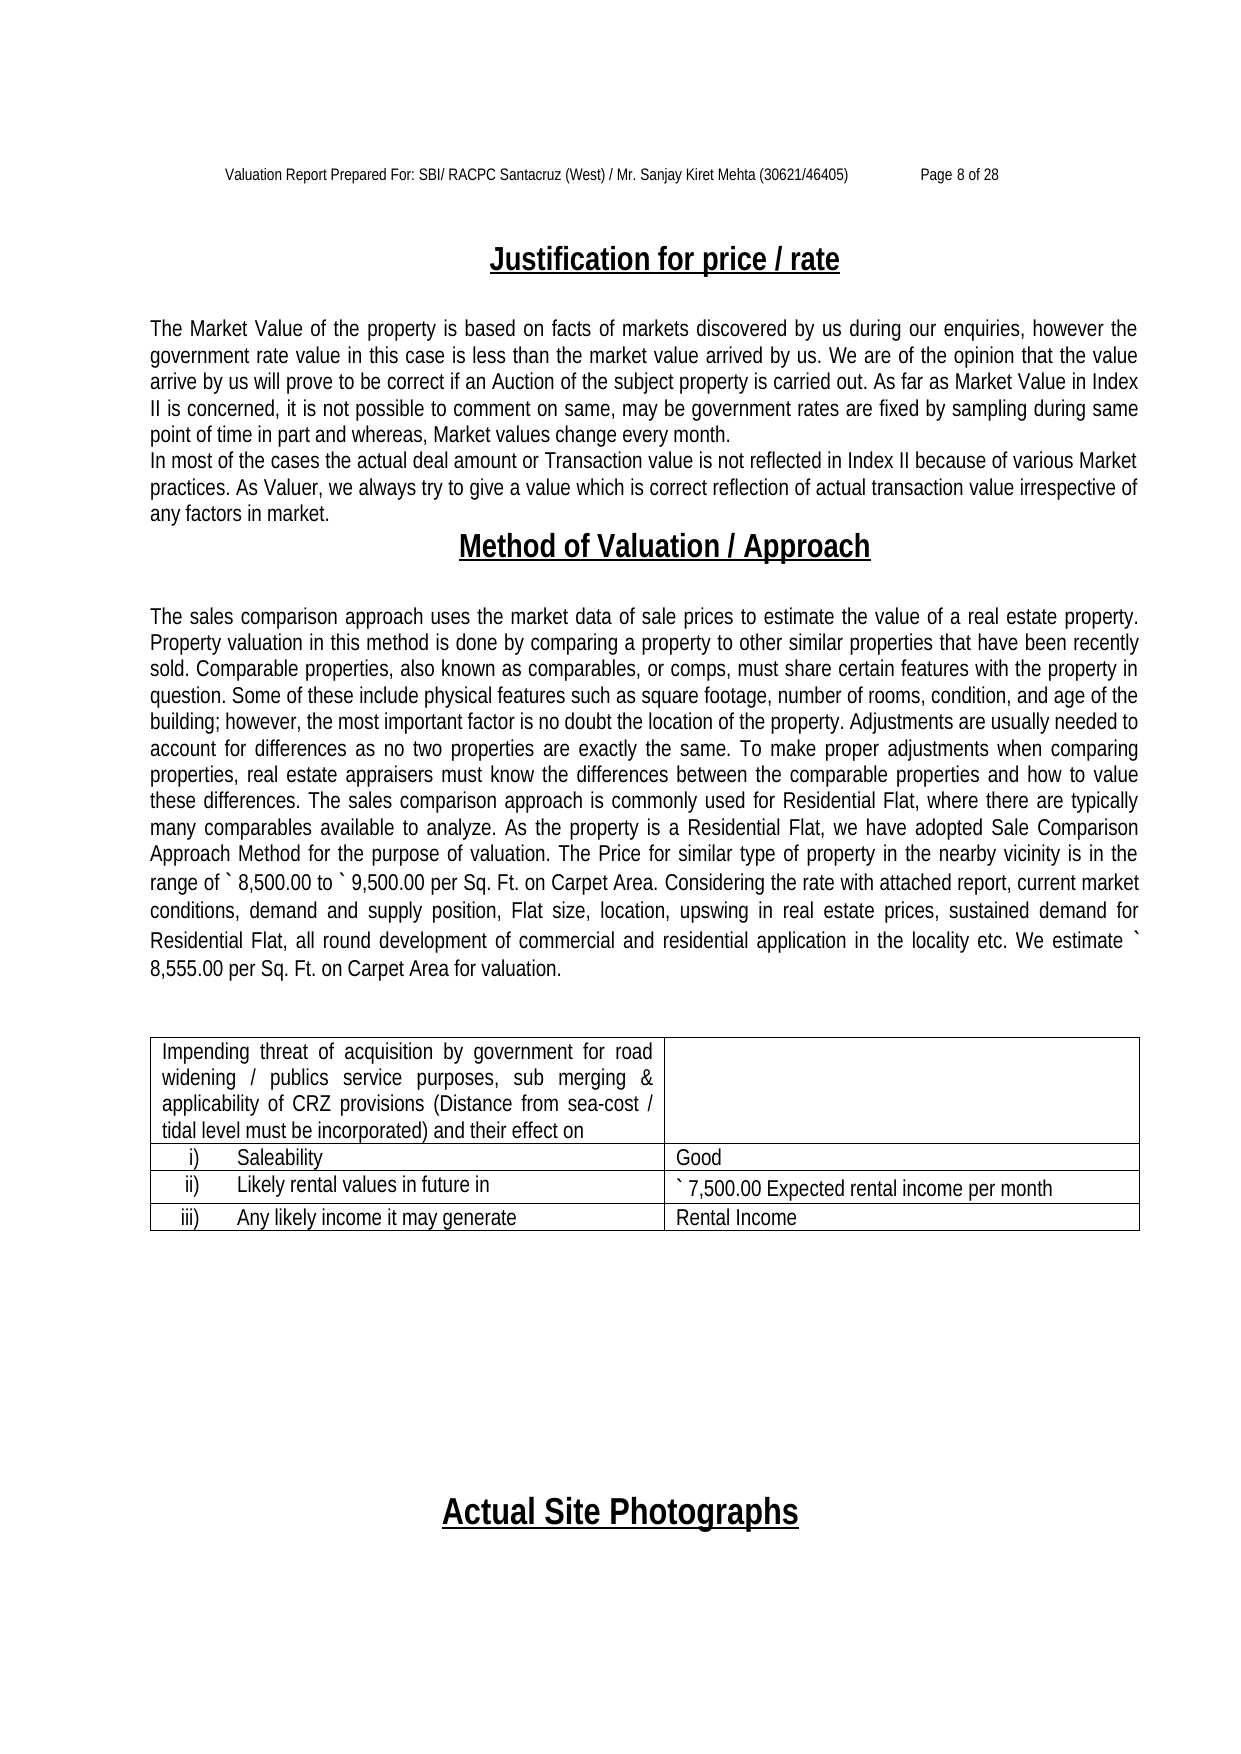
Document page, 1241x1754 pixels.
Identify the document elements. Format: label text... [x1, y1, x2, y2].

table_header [139, 201, 1191, 1231]
text Actual Site Photographs [150, 1489, 1090, 1532]
